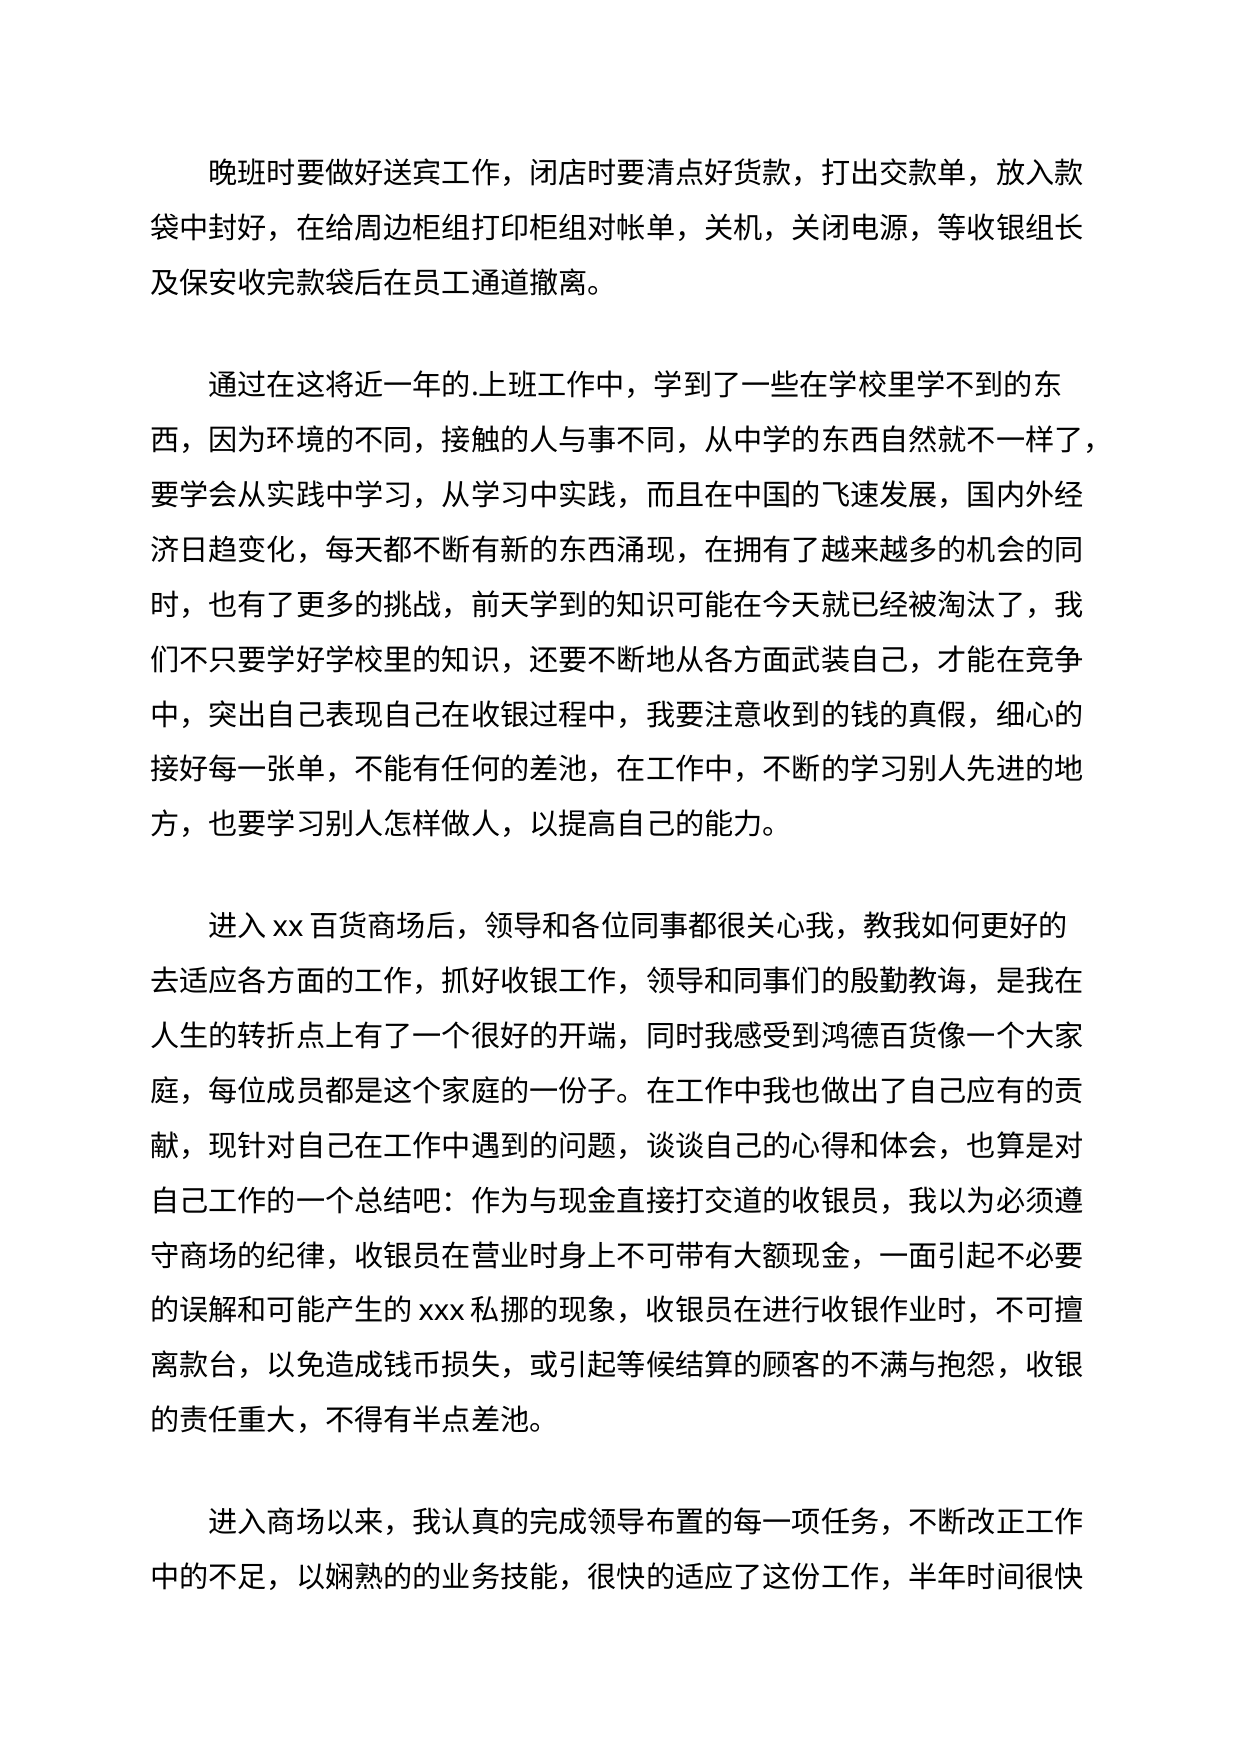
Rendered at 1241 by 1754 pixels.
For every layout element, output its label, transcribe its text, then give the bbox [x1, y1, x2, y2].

text 进入xx百货商场后，领导和各位同事都很关心我，教我如何更好的去适应各方面的工作，抓好收银工作，领导和同事们的殷勤教诲，是我在人生的转折点上有了一个很好的开端，同时我感受到鸿德百货像一个大家庭，每位成员都是这个家庭的一份子。在工作中我也做出了自己应有的贡献，现针对自己在工作中遇到的问题，谈谈自己的心得和体会，也算是对自己工作的一个总结吧：作为与现金直接打交道的收银员，我以为必须遵守商场的纪律，收银员在营业时身上不可带有大额现金，一面引起不必要的误解和可能产生的xxx私挪的现象，收银员在进行收银作业时，不可擅离款台，以免造成钱币损失，或引起等候结算的顾客的不满与抱怨，收银的责任重大，不得有半点差池。 [150, 903, 1090, 1439]
text 通过在这将近一年的.上班工作中，学到了一些在学校里学不到的东西，因为环境的不同，接触的人与事不同，从中学的东西自然就不一样了，要学会从实践中学习，从学习中实践，而且在中国的飞速发展，国内外经济日趋变化，每天都不断有新的东西涌现，在拥有了越来越多的机会的同时，也有了更多的挑战，前天学到的知识可能在今天就已经被淘汰了，我们不只要学好学校里的知识，还要不断地从各方面武装自己，才能在竞争中，突出自己表现自己在收银过程中，我要注意收到的钱的真假，细心的接好每一张单，不能有任何的差池，在工作中，不断的学习别人先进的地方，也要学习别人怎样做人，以提高自己的能力。 [150, 362, 1090, 843]
text 晚班时要做好送宾工作，闭店时要清点好货款，打出交款单，放入款袋中封好，在给周边柜组打印柜组对帐单，关机，关闭电源，等收银组长及保安收完款袋后在员工通道撤离。 [150, 150, 1090, 302]
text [150, 1499, 1090, 1596]
